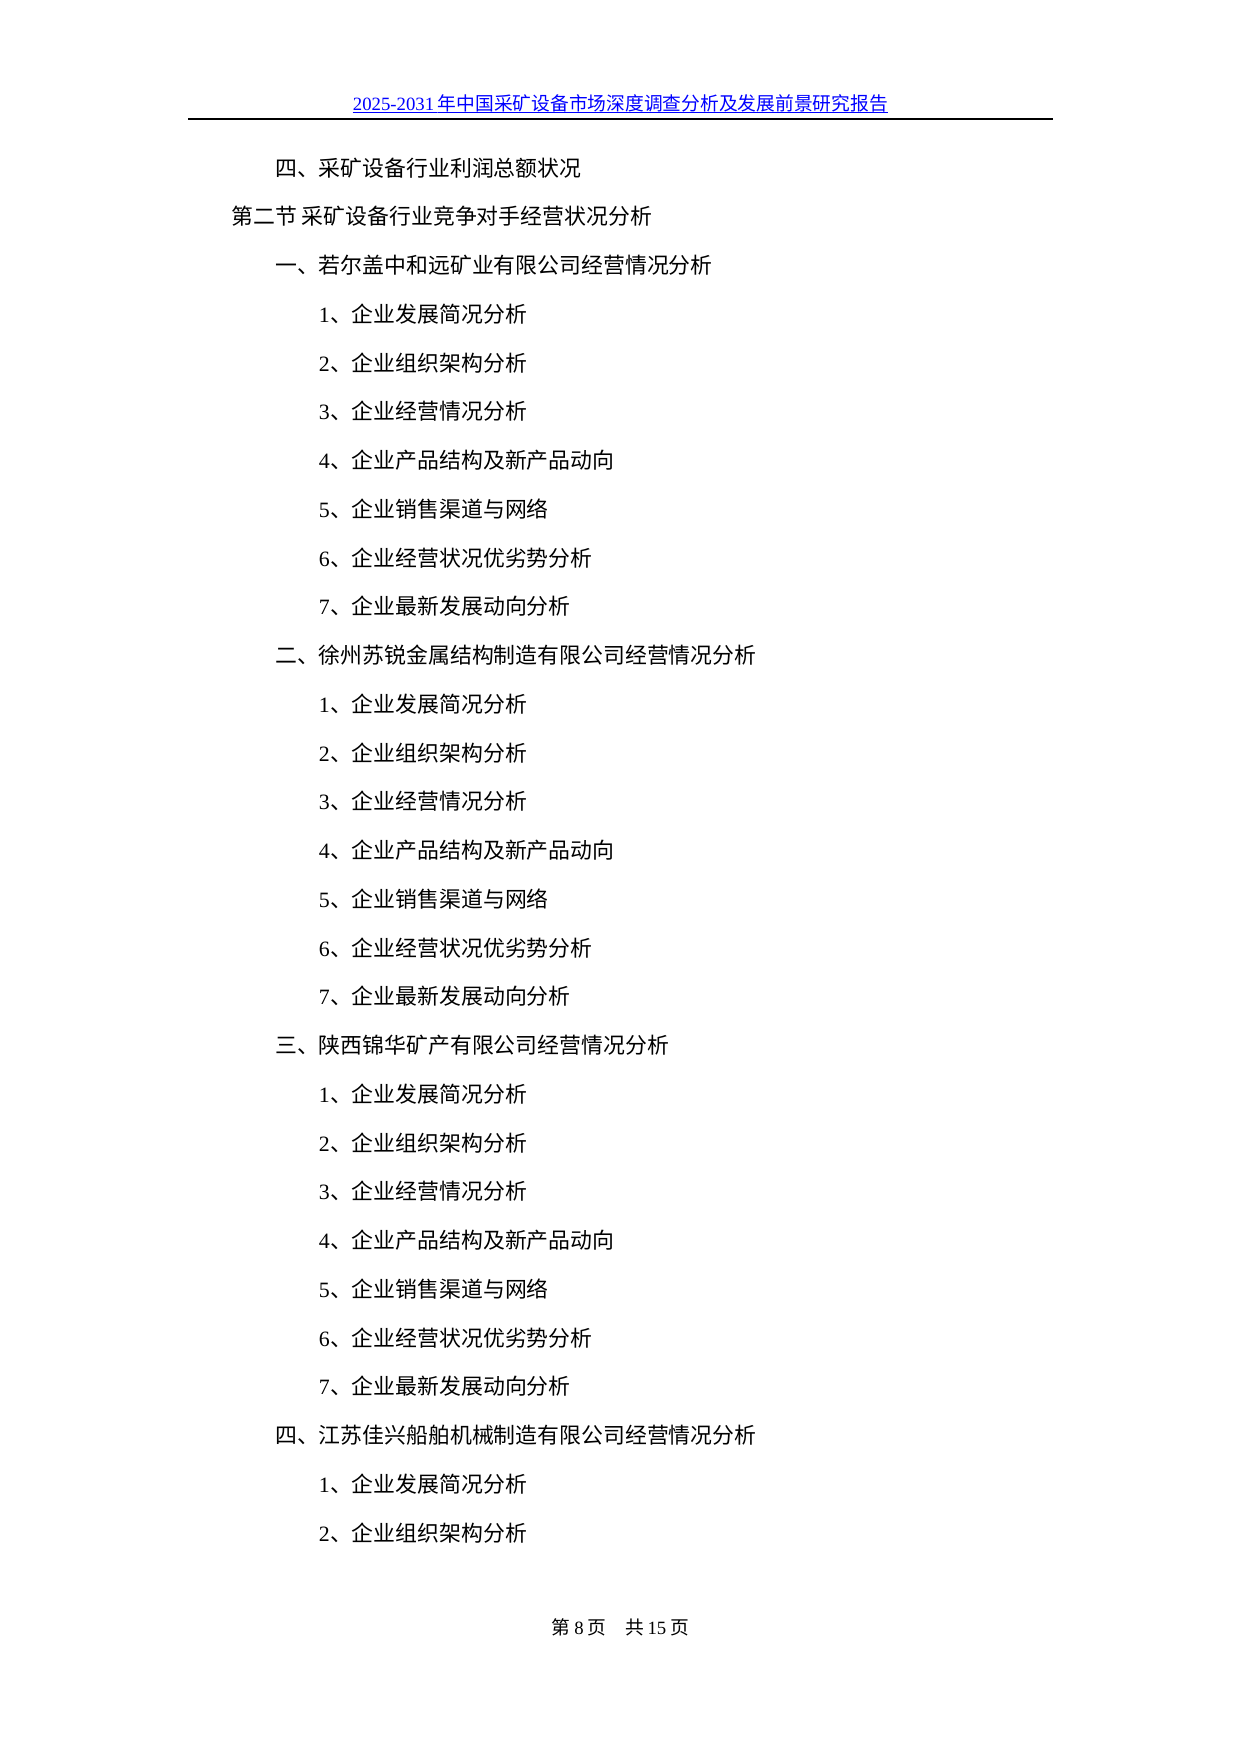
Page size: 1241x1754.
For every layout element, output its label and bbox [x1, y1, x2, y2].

text [187, 150, 1053, 1548]
